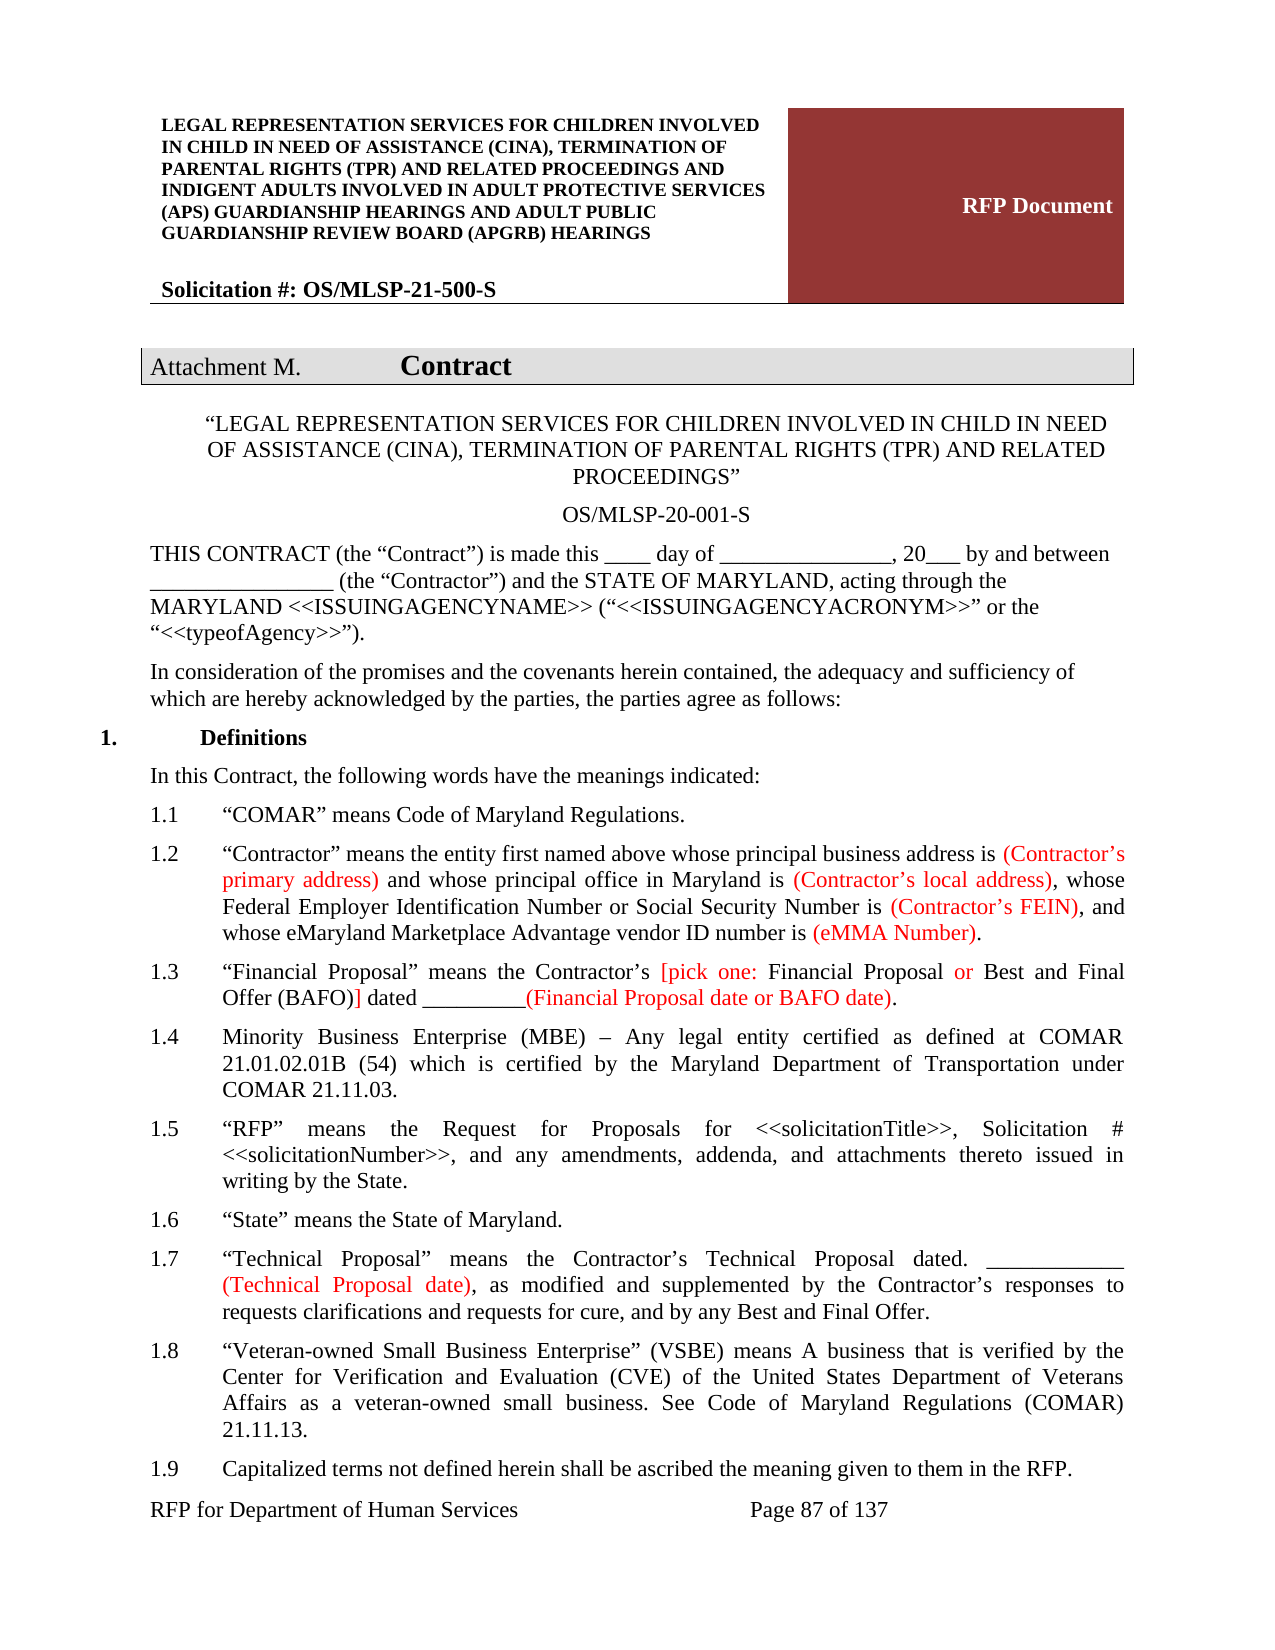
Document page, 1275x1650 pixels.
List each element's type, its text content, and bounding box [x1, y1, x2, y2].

text 1. Definitions [100, 723, 1125, 750]
text 1.3 “Financial Proposal” means the Contractor’s [pick one: Financial Proposal or Best and Final Offer (BAFO)] dated _________(Financial Proposal date or BAFO date). [150, 958, 1125, 1011]
list Contract [142, 348, 1133, 384]
text 1.6 “State” means the State of Maryland. [150, 1206, 1125, 1233]
text 1.9 Capitalized terms not defined herein shall be ascribed the meaning given to them in the RFP. [150, 1455, 1125, 1481]
text THIS CONTRACT (the “Contract”) is made this ____ day of _______________, 20___ by and between ________________ (the “Contractor”) and the STATE OF MARYLAND, acting through the MARYLAND <<ISSUINGAGENCYNAME>> (“<<ISSUINGAGENCYACRONYM>>” or the “<<typeofAgency>>”). [150, 540, 1125, 646]
text 1.1 “COMAR” means Code of Maryland Regulations. [150, 801, 1125, 828]
text In consideration of the promises and the covenants herein contained, the adequacy and sufficiency of which are hereby acknowledged by the parties, the parties agree as follows: [150, 658, 1125, 711]
text 1.4 Minority Business Enterprise (MBE) – Any legal entity certified as defined at COMAR 21.01.02.01B (54) which is certified by the Maryland Department of Transportation under COMAR 21.11.03. [150, 1023, 1125, 1102]
text OS/MLSP-20-001-S [187, 502, 1125, 528]
text 1.2 “Contractor” means the entity first named above whose principal business address is (Contractor’s primary address) and whose principal office in Maryland is (Contractor’s local address), whose Federal Employer Identification Number or Social Security Number is (Contractor’s FEIN), and whose eMaryland Marketplace Advantage vendor ID number is (eMMA Number). [150, 840, 1125, 946]
text “LEGAL REPRESENTATION SERVICES FOR CHILDREN INVOLVED IN CHILD IN NEED OF ASSISTANCE (CINA), TERMINATION OF PARENTAL RIGHTS (TPR) AND RELATED PROCEEDINGS” [187, 410, 1125, 489]
text 1.7 “Technical Proposal” means the Contractor’s Technical Proposal dated. ____________ (Technical Proposal date), as modified and supplemented by the Contractor’s responses to requests clarifications and requests for cure, and by any Best and Final Offer. [150, 1245, 1125, 1324]
text 1.5 “RFP” means the Request for Proposals for <<solicitationTitle>>, Solicitation # <<solicitationNumber>>, and any amendments, addenda, and attachments thereto issued in writing by the State. [150, 1115, 1125, 1194]
text In this Contract, the following words have the meanings indicated: [150, 762, 1125, 789]
text 1.8 “Veteran-owned Small Business Enterprise” (VSBE) means A business that is verified by the Center for Verification and Evaluation (CVE) of the United States Department of Veterans Affairs as a veteran-owned small business. See Code of Maryland Regulations (COMAR) 21.11.13. [150, 1337, 1125, 1442]
